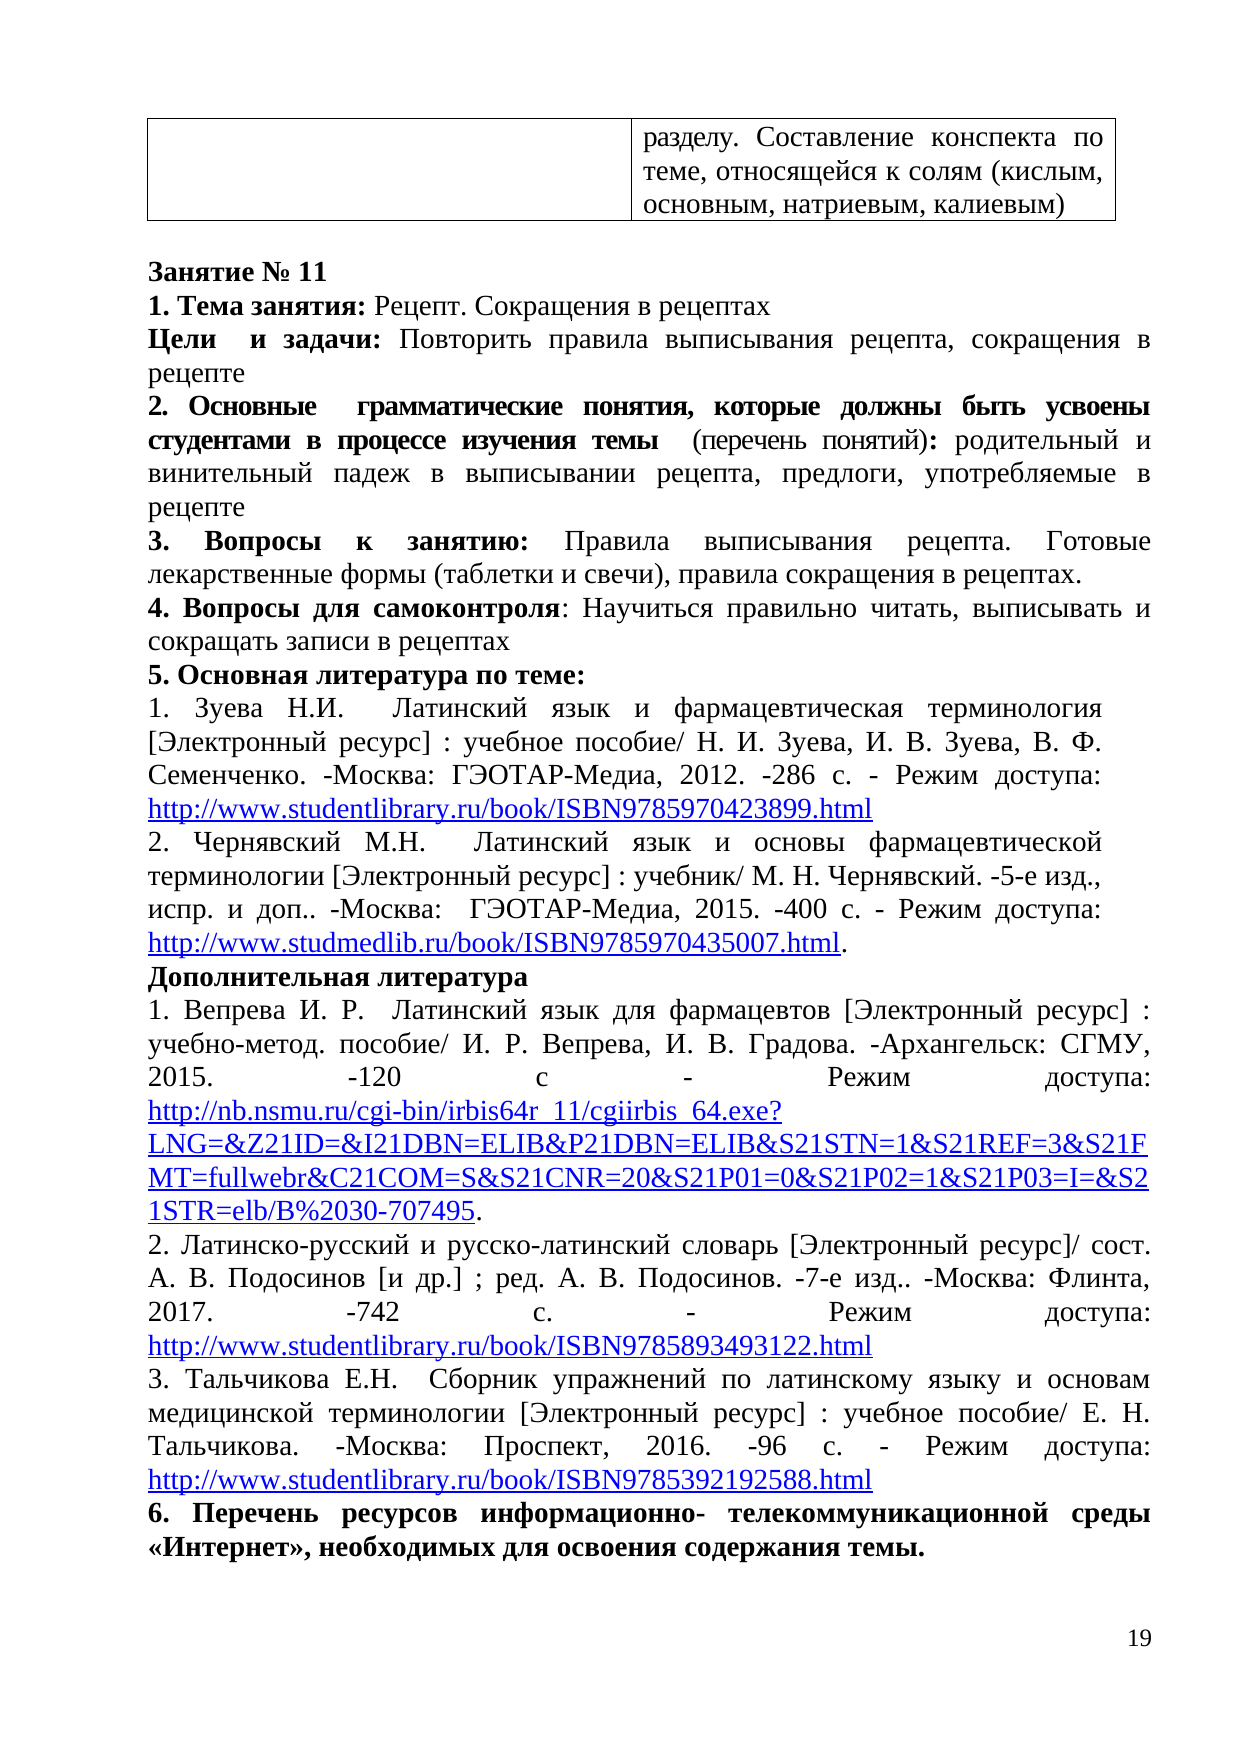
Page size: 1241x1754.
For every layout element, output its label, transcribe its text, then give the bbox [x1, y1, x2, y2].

text 1. Зуева Н.И. Латинский язык и фармацевтическая терминология [Электронный ресурс] : учебное пособие/ Н. И. Зуева, И. В. Зуева, В. Ф. Семенченко. -Москва: ГЭОТАР-Медиа, 2012. -286 с. - Режим доступа: http://www.studentlibrary.ru/book/ISBN9785970423899.html [148, 690, 1103, 824]
text 2. Чернявский М.Н. Латинский язык и основы фармацевтической терминологии [Электронный ресурс] : учебник/ М. Н. Чернявский. -5-е изд., испр. и доп.. -Москва: ГЭОТАР-Медиа, 2015. -400 с. - Режим доступа: http://www.studmedlib.ru/book/ISBN9785970435007.html. [148, 824, 1103, 959]
text Дополнительная литература [148, 959, 1152, 992]
text 1. Вепрева И. Р. Латинский язык для фармацевтов [Электронный ресурс] : учебно-метод. пособие/ И. Р. Вепрева, И. В. Градова. -Архангельск: СГМУ, 2015. -120 с - Режим доступа: http://nb.nsmu.ru/cgi-bin/irbis64r_11/cgiirbis_64.exe?LNG=&Z21ID=&I21DBN=ELIB&P21DBN=ELIB&S21STN=1&S21REF=3&S21FMT=fullwebr&C21COM=S&S21CNR=20&S21P01=0&S21P02=1&S21P03=I=&S21STR=elb/В%2030-707495. [148, 992, 1152, 1227]
text 5. Основная литература по теме: [148, 657, 1152, 690]
text 2. Латинско-русский и русско-латинский словарь [Электронный ресурс]/ сост. А. В. Подосинов [и др.] ; ред. А. В. Подосинов. -7-е изд.. -Москва: Флинта, 2017. -742 с. - Режим доступа: http://www.studentlibrary.ru/book/ISBN9785893493122.html [148, 1227, 1152, 1361]
text Занятие № 11 [148, 254, 1152, 288]
text 3. Вопросы к занятию: Правила выписывания рецепта. Готовые лекарственные формы (таблетки и свечи), правила сокращения в рецептах. [148, 523, 1152, 590]
text 2. Основные грамматические понятия, которые должны быть усвоены студентами в процессе изучения темы (перечень понятий): родительный и винительный падеж в выписывании рецепта, предлоги, употребляемые в рецепте [148, 388, 1152, 523]
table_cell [148, 119, 631, 220]
text 4. Вопросы для самоконтроля: Научиться правильно читать, выписывать и сокращать записи в рецептах [148, 590, 1152, 657]
text 6. Перечень ресурсов информационно- телекоммуникационной среды «Интернет», необходимых для освоения содержания темы. [148, 1495, 1152, 1562]
text 3. Тальчикова Е.Н. Сборник упражнений по латинскому языку и основам медицинской терминологии [Электронный ресурс] : учебное пособие/ Е. Н. Тальчикова. -Москва: Проспект, 2016. -96 с. - Режим доступа: http://www.studentlibrary.ru/book/ISBN9785392192588.html [148, 1361, 1152, 1495]
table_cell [632, 119, 1115, 220]
text 1. Тема занятия: Рецепт. Сокращения в рецептах [148, 288, 1152, 321]
text Цели и задачи: Повторить правила выписывания рецепта, сокращения в рецепте [148, 321, 1152, 388]
